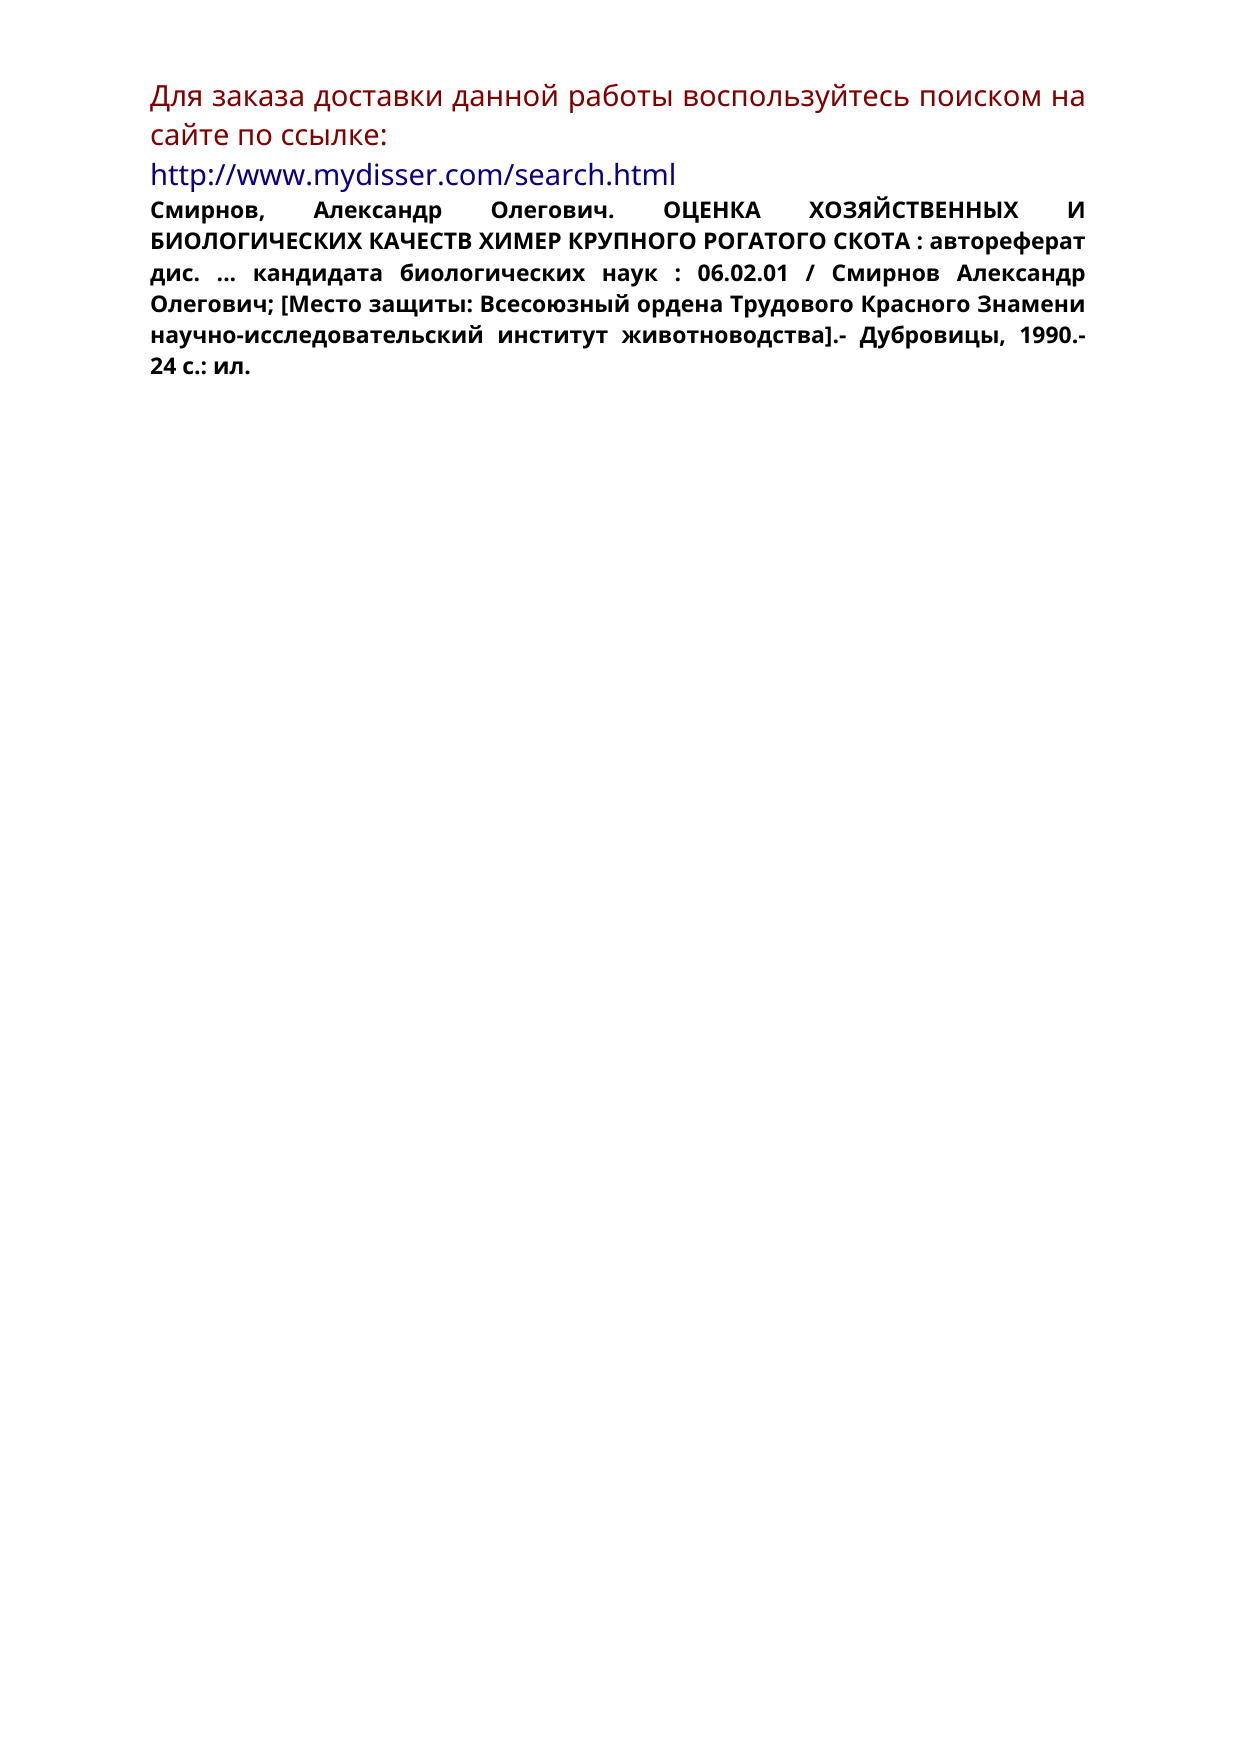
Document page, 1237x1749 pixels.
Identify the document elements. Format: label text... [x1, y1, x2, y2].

text Смирнов, Александр Олегович. ОЦЕНКА ХОЗЯЙСТВЕННЫХ И БИОЛОГИЧЕСКИХ КАЧЕСТВ ХИМЕР КРУПНОГО РОГАТОГО СКОТА : автореферат дис. ... кандидата биологических наук : 06.02.01 / Смирнов Александр Олегович; [Место защиты: Всесоюзный ордена Трудового Красного Знамени научно-исследовательский институт животноводства].- Дубровицы, 1990.- 24 с.: ил. [150, 194, 1086, 382]
